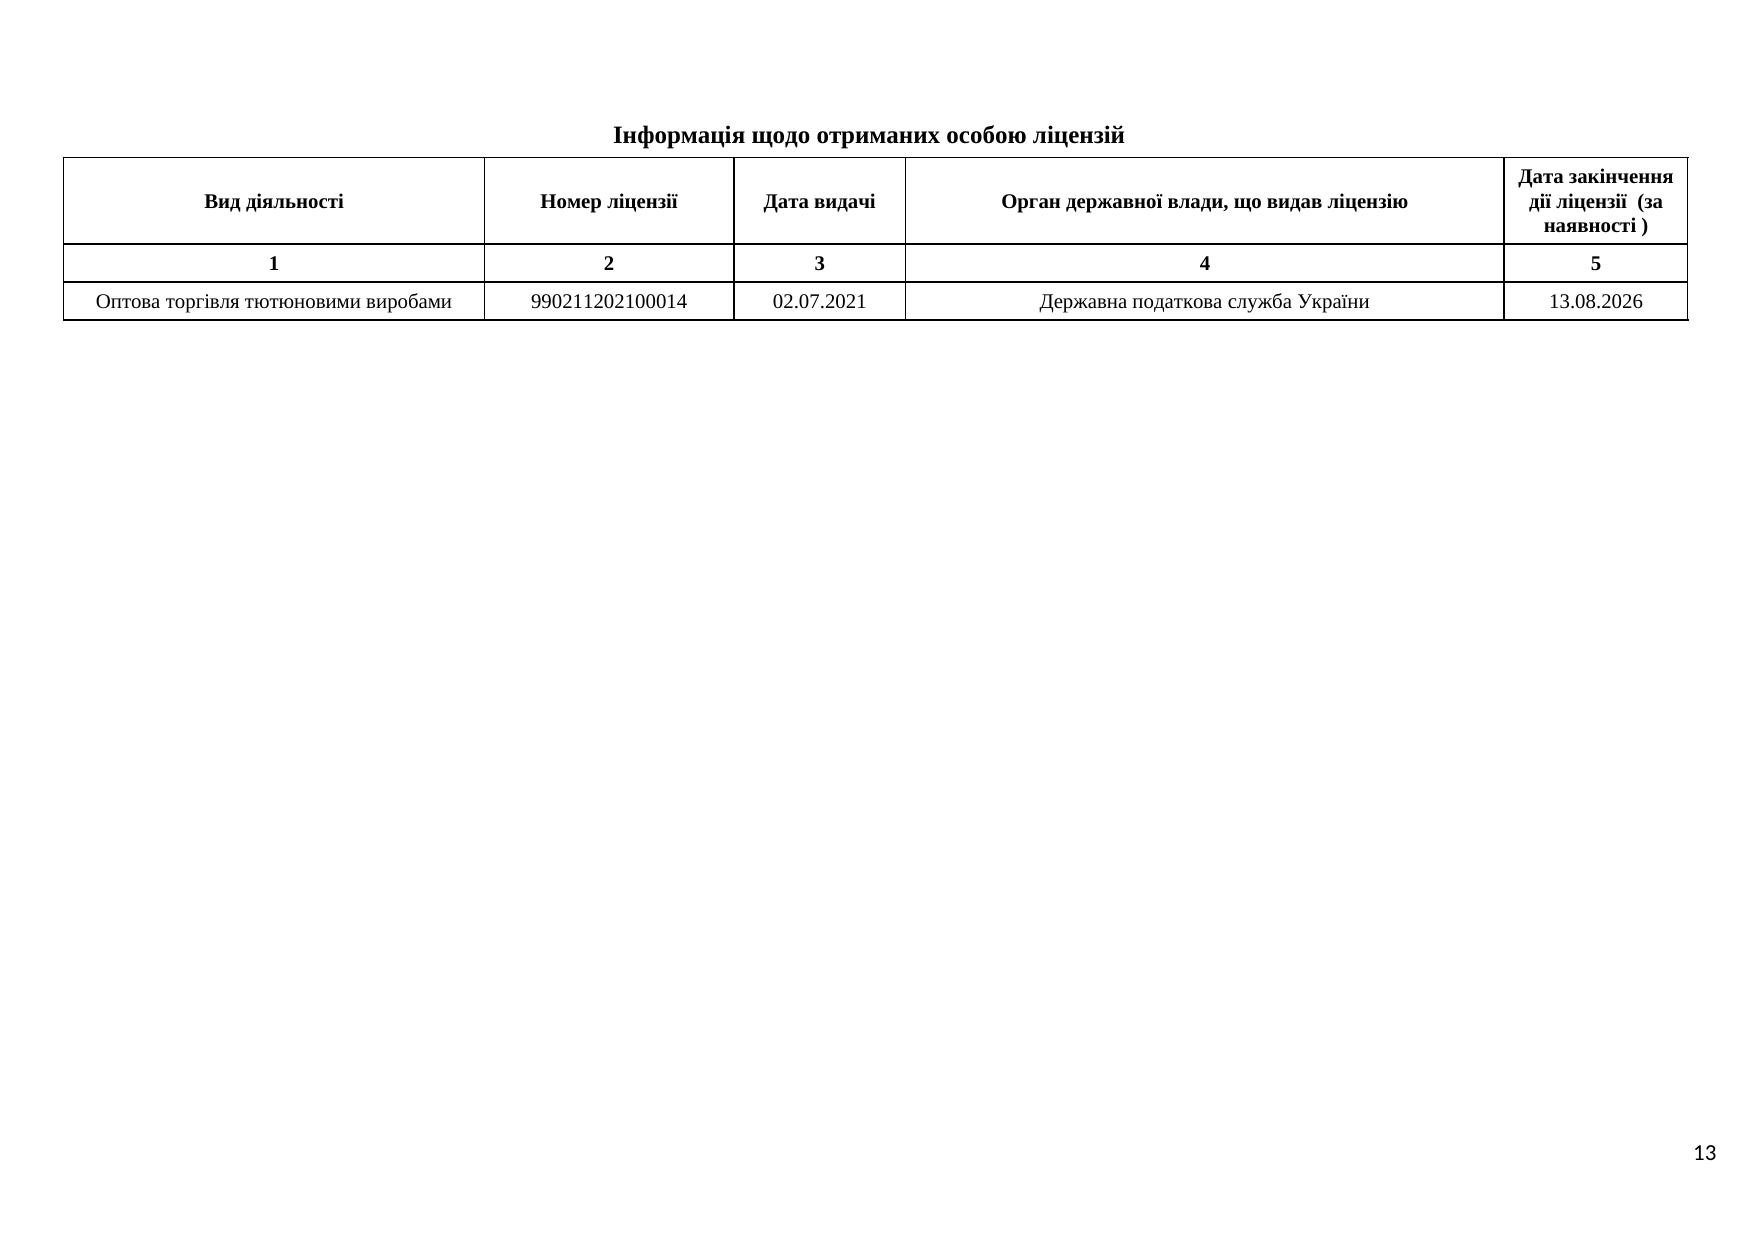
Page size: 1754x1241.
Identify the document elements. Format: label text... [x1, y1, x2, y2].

table_header Номер ліцензії [485, 158, 733, 243]
table_cell 5 [1505, 245, 1687, 281]
table_header Вид діяльності [64, 158, 484, 243]
table_cell 2 [485, 245, 733, 281]
table_header Дата видачі [735, 158, 905, 243]
table_cell 3 [735, 245, 905, 281]
table_cell Державна податкова служба України [906, 283, 1503, 319]
table_cell 4 [906, 245, 1503, 281]
table_header Дата закінчення дії ліцензії (за наявності ) [1505, 158, 1687, 243]
table_header Інформація щодо отриманих особою ліцензій [63, 102, 1675, 157]
table_cell 990211202100014 [485, 283, 733, 319]
table_header Орган державної влади, що видав ліцензію [906, 158, 1503, 243]
table_cell 13.08.2026 [1505, 283, 1687, 319]
table_cell 02.07.2021 [735, 283, 905, 319]
table_cell Оптова торгiвля тютюновими виробами [64, 283, 484, 319]
table_cell 1 [64, 245, 484, 281]
